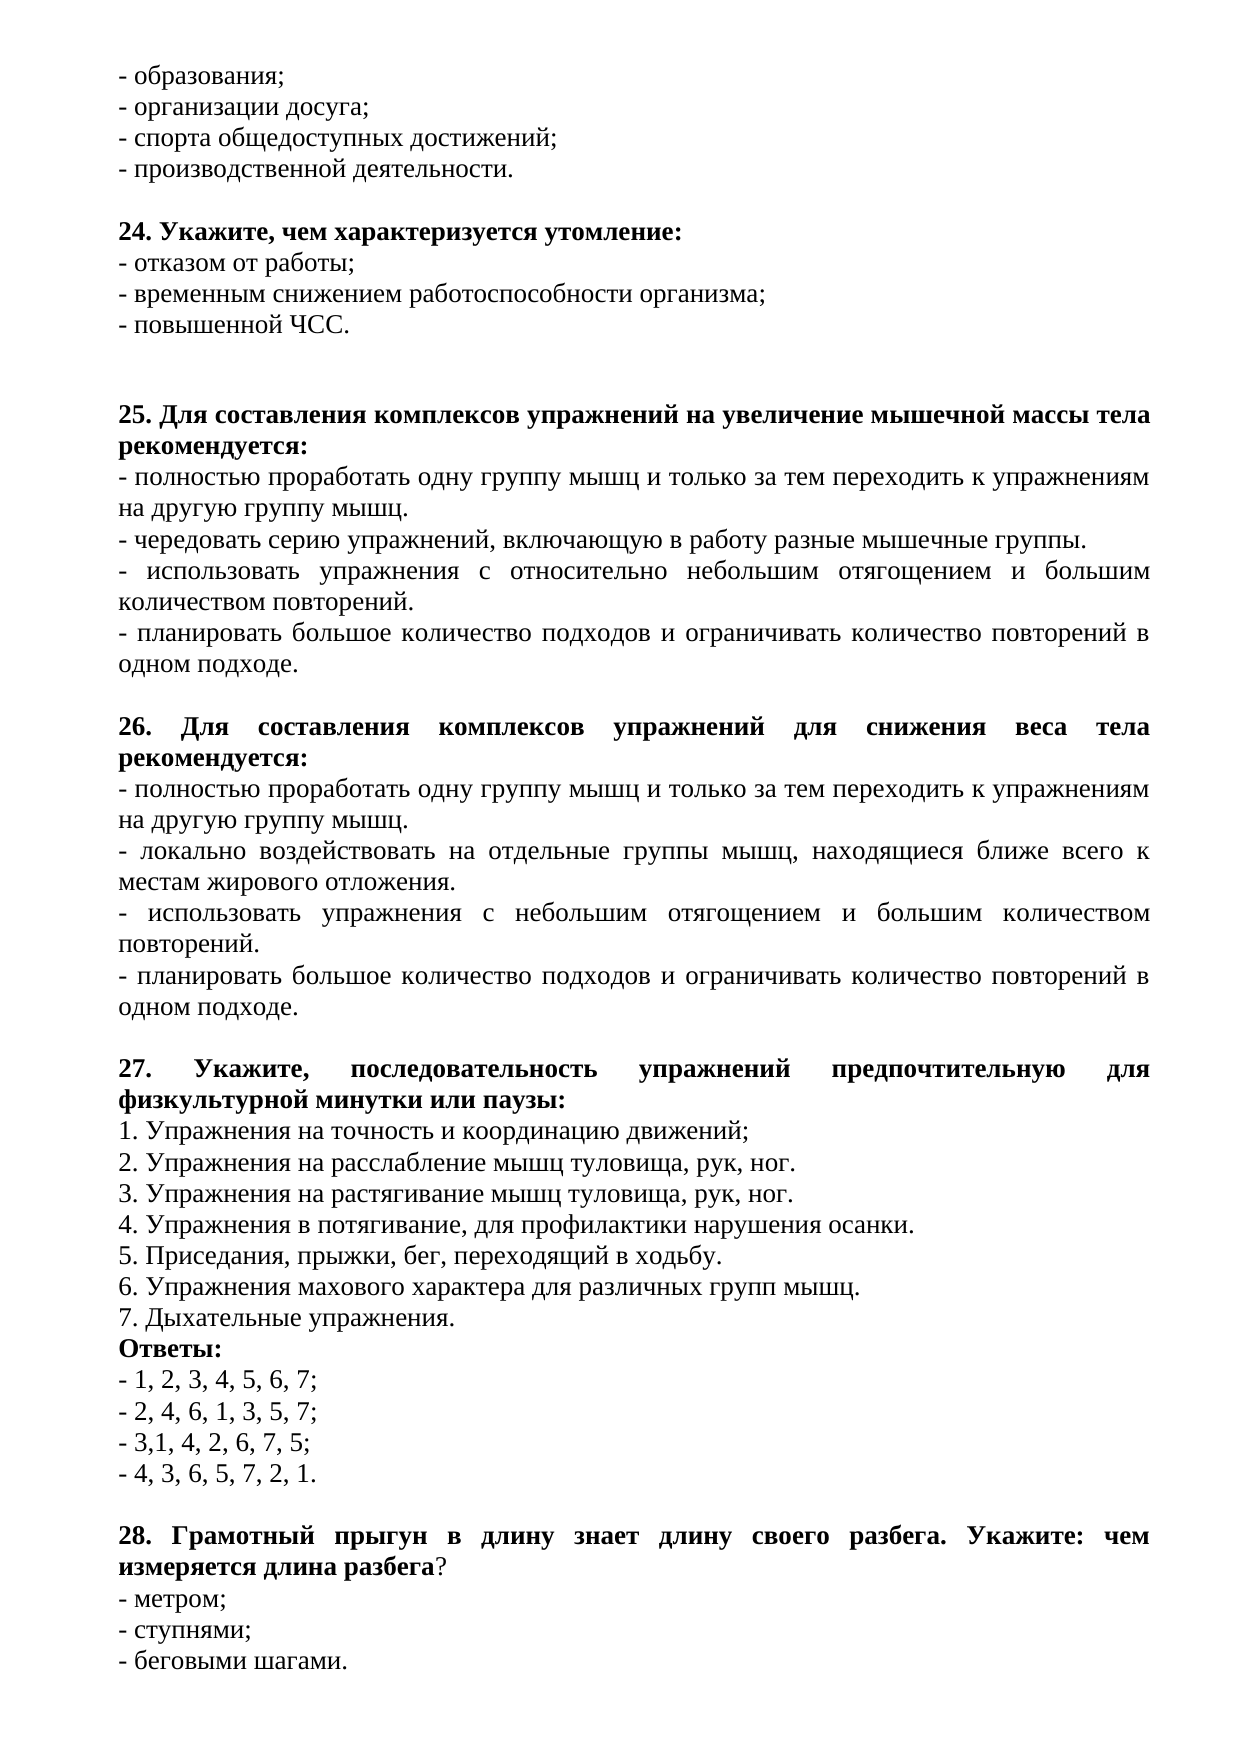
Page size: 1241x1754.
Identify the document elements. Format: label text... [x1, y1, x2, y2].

text - 2, 4, 6, 1, 3, 5, 7; [118, 1395, 1152, 1426]
text - 4, 3, 6, 5, 7, 2, 1. [118, 1457, 1152, 1488]
text - 3,1, 4, 2, 6, 7, 5; [118, 1426, 1152, 1457]
text 4. Упражнения в потягивание, для профилактики нарушения осанки. [118, 1208, 1152, 1239]
text - организации досуга; [118, 90, 1152, 121]
text - полностью проработать одну группу мышц и только за тем переходить к упражнениям на другую группу мышц. [118, 772, 1152, 834]
text - повышенной ЧСС. [118, 308, 1152, 339]
text - метром; [118, 1582, 1152, 1613]
text - временным снижением работоспособности организма; [118, 277, 1152, 308]
text - локально воздействовать на отдельные группы мышц, находящиеся ближе всего к местам жирового отложения. [118, 834, 1152, 896]
text - использовать упражнения с небольшим отягощением и большим количеством повторений. [118, 896, 1152, 959]
text 6. Упражнения махового характера для различных групп мышц. [118, 1270, 1152, 1301]
text - беговыми шагами. [118, 1644, 1152, 1675]
text - спорта общедоступных достижений; [118, 121, 1152, 152]
text 1. Упражнения на точность и координацию движений; [118, 1114, 1152, 1146]
text - ступнями; [118, 1613, 1152, 1644]
text 25. Для составления комплексов упражнений на увеличение мышечной массы тела рекомендуется: [118, 398, 1152, 460]
text - использовать упражнения с относительно небольшим отягощением и большим количеством повторений. [118, 554, 1152, 616]
text - производственной деятельности. [118, 152, 1152, 184]
text - отказом от работы; [118, 246, 1152, 277]
text - планировать большое количество подходов и ограничивать количество повторений в одном подходе. [118, 959, 1152, 1021]
text - планировать большое количество подходов и ограничивать количество повторений в одном подходе. [118, 616, 1152, 678]
text - образования; [118, 59, 1152, 90]
text 7. Дыхательные упражнения. [118, 1301, 1152, 1332]
text 26. Для составления комплексов упражнений для снижения веса тела рекомендуется: [118, 709, 1152, 772]
text 3. Упражнения на растягивание мышц туловища, рук, ног. [118, 1177, 1152, 1208]
text 27. Укажите, последовательность упражнений предпочтительную для физкультурной минутки или паузы: [118, 1052, 1152, 1114]
text 24. Укажите, чем характеризуется утомление: [118, 215, 1152, 246]
text 5. Приседания, прыжки, бег, переходящий в ходьбу. [118, 1239, 1152, 1270]
text - чередовать серию упражнений, включающую в работу разные мышечные группы. [118, 523, 1152, 554]
text 28. Грамотный прыгун в длину знает длину своего разбега. Укажите: чем измеряется длина разбега? [118, 1519, 1152, 1582]
text Ответы: [118, 1332, 1152, 1364]
text - полностью проработать одну группу мышц и только за тем переходить к упражнениям на другую группу мышц. [118, 460, 1152, 523]
text 2. Упражнения на расслабление мышц туловища, рук, ног. [118, 1146, 1152, 1177]
text - 1, 2, 3, 4, 5, 6, 7; [118, 1364, 1152, 1395]
